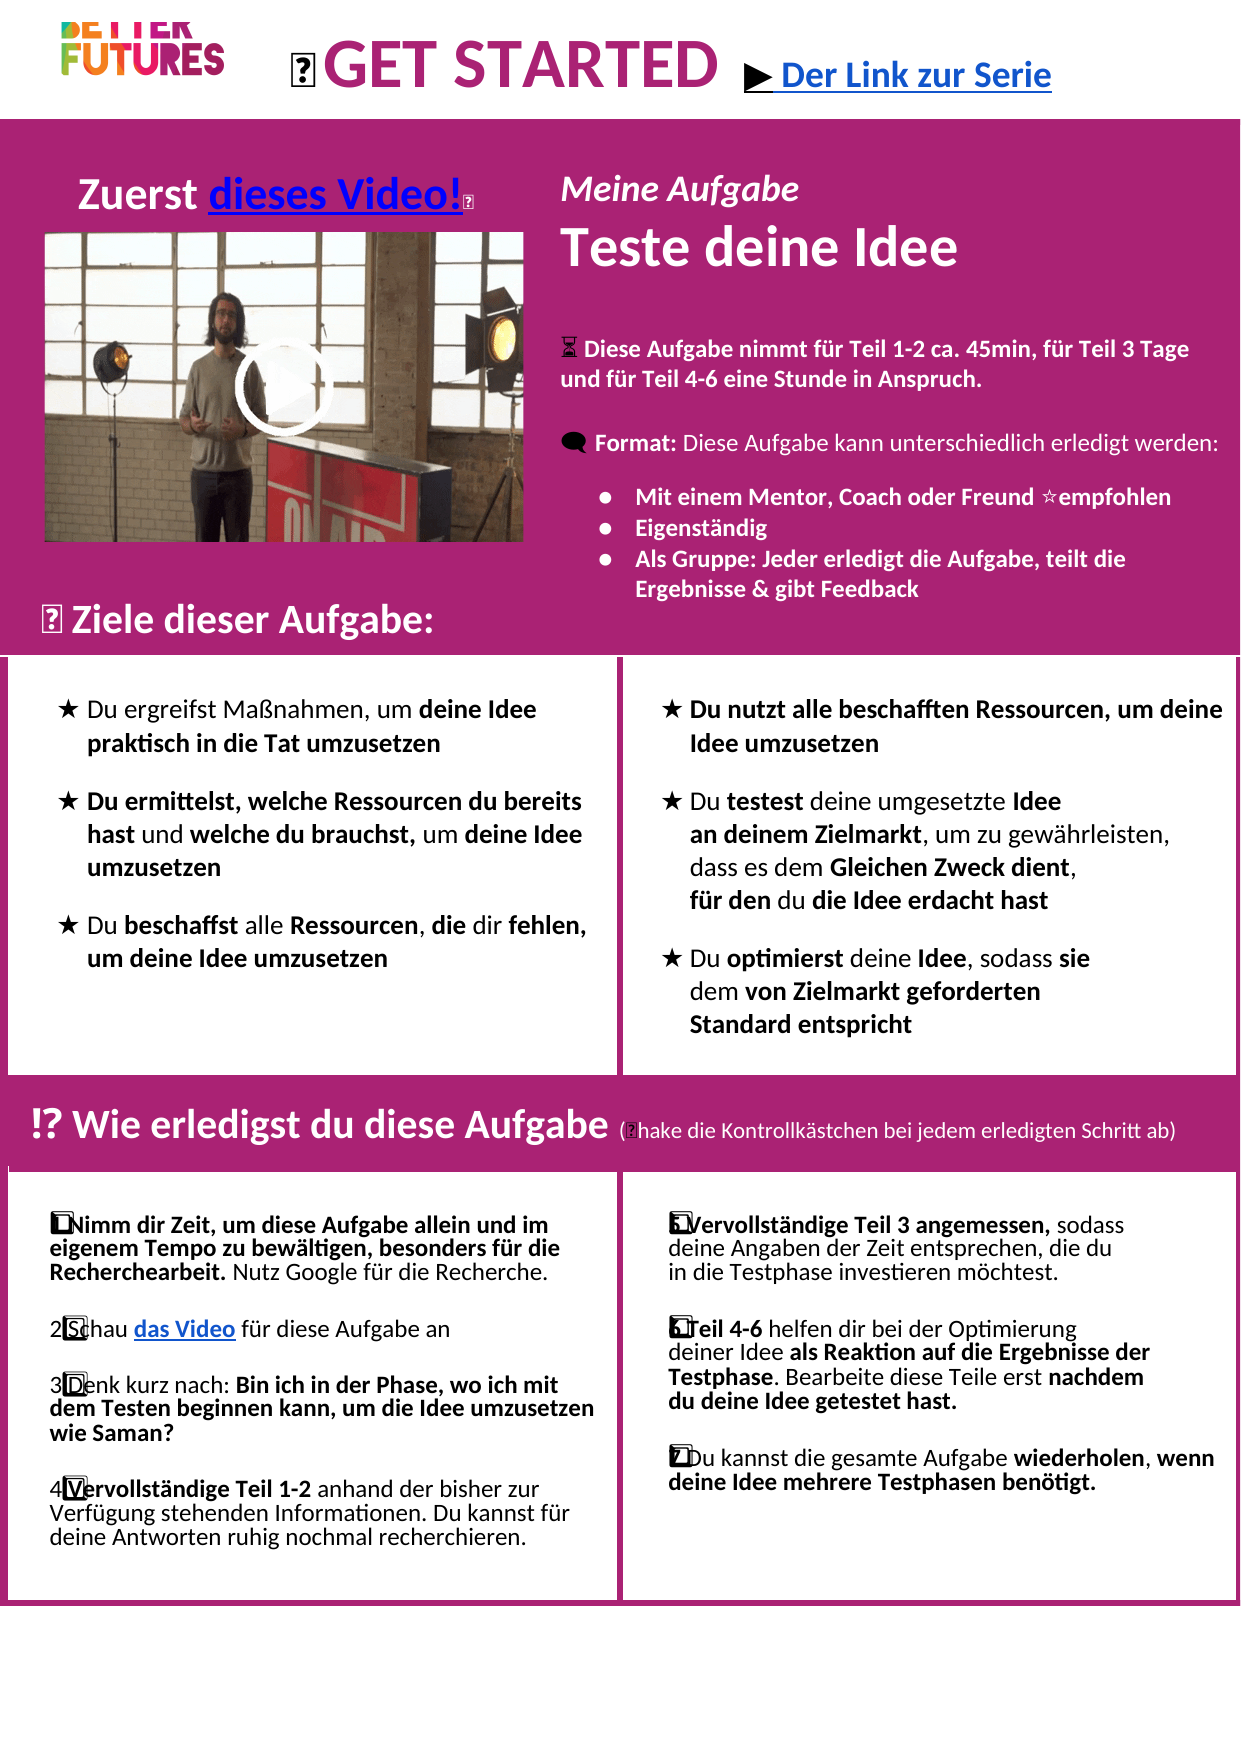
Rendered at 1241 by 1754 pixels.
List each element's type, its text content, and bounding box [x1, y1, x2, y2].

table_cell 5️⃣ Vervollständige Teil 3 angemessen, sodass deine Angaben der Zeit entsprechen, die du in die Testphase investieren möchtest. 6️⃣ Teil 4-6 helfen dir bei der Optimierung deiner Idee als Reaktion auf die Ergebnisse der Testphase. Bearbeite diese Teile erst nachdem du deine Idee getestet hast. 7️⃣ Du kannst die gesamte Aufgabe wiederholen, wenn deine Idee mehrere Testphasen benötigt. [623, 1172, 1236, 1599]
table_cell 1️⃣ Nimm dir Zeit, um diese Aufgabe allein und im eigenem Tempo zu bewältigen, besonders für die Recherchearbeit. Nutz Google für die Recherche. 2️⃣ Schau das Video für diese Aufgabe an 3️⃣ Denk kurz nach: Bin ich in der Phase, wo ich mit dem Testen beginnen kann, um die Idee umzusetzen wie Saman? 4️⃣ Vervollständige Teil 1-2 anhand der bisher zur Verfügung stehenden Informationen. Du kannst für deine Antworten ruhig nochmal recherchieren. [8, 1166, 617, 1599]
table_header Du ergreifst Maßnahmen, um deine Idee praktisch in die Tat umzusetzen Du ermittelst, welche Ressourcen du bereits hast und welche du brauchst, um deine Idee umzusetzen Du beschaffst alle Ressourcen, die dir fehlen, um deine Idee umzusetzen [8, 657, 617, 1075]
table_header Du nutzt alle beschafften Ressourcen, um deine Idee umzusetzen Du testest deine umgesetzte Idee an deinem Zielmarkt, um zu gewährleisten, dass es dem Gleichen Zweck dient, für den du die Idee erdacht hast Du optimierst deine Idee, sodass sie dem von Zielmarkt geforderten Standard entspricht [623, 657, 1236, 1075]
picture [61, 22, 225, 78]
table_header 🏁 GET STARTED ▶️ Der Link zur Serie [236, 13, 1222, 114]
picture [44, 232, 524, 542]
table_cell ⁉️ Wie erledigst du diese Aufgabe (✅hake die Kontrollkästchen bei jedem erledigten Schritt ab) [6, 1075, 1236, 1166]
table_header Zuerst dieses Video!🔻 🎯 Ziele dieser Aufgabe: [5, 125, 547, 655]
table_header [19, 13, 234, 114]
table_header Meine Aufgabe Teste deine Idee ⏳ Diese Aufgabe nimmt für Teil 1-2 ca. 45min, für Teil 3 Tage und für Teil 4-6 eine Stunde in Anspruch. 💬🗨️ Format: Diese Aufgabe kann unterschiedlich erledigt werden: Mit einem Mentor, Coach oder Freund ⭐empfohlen Eigenständig Als Gruppe: Jeder erledigt die Aufgabe, teilt die Ergebnisse & gibt Feedback [553, 125, 1236, 655]
